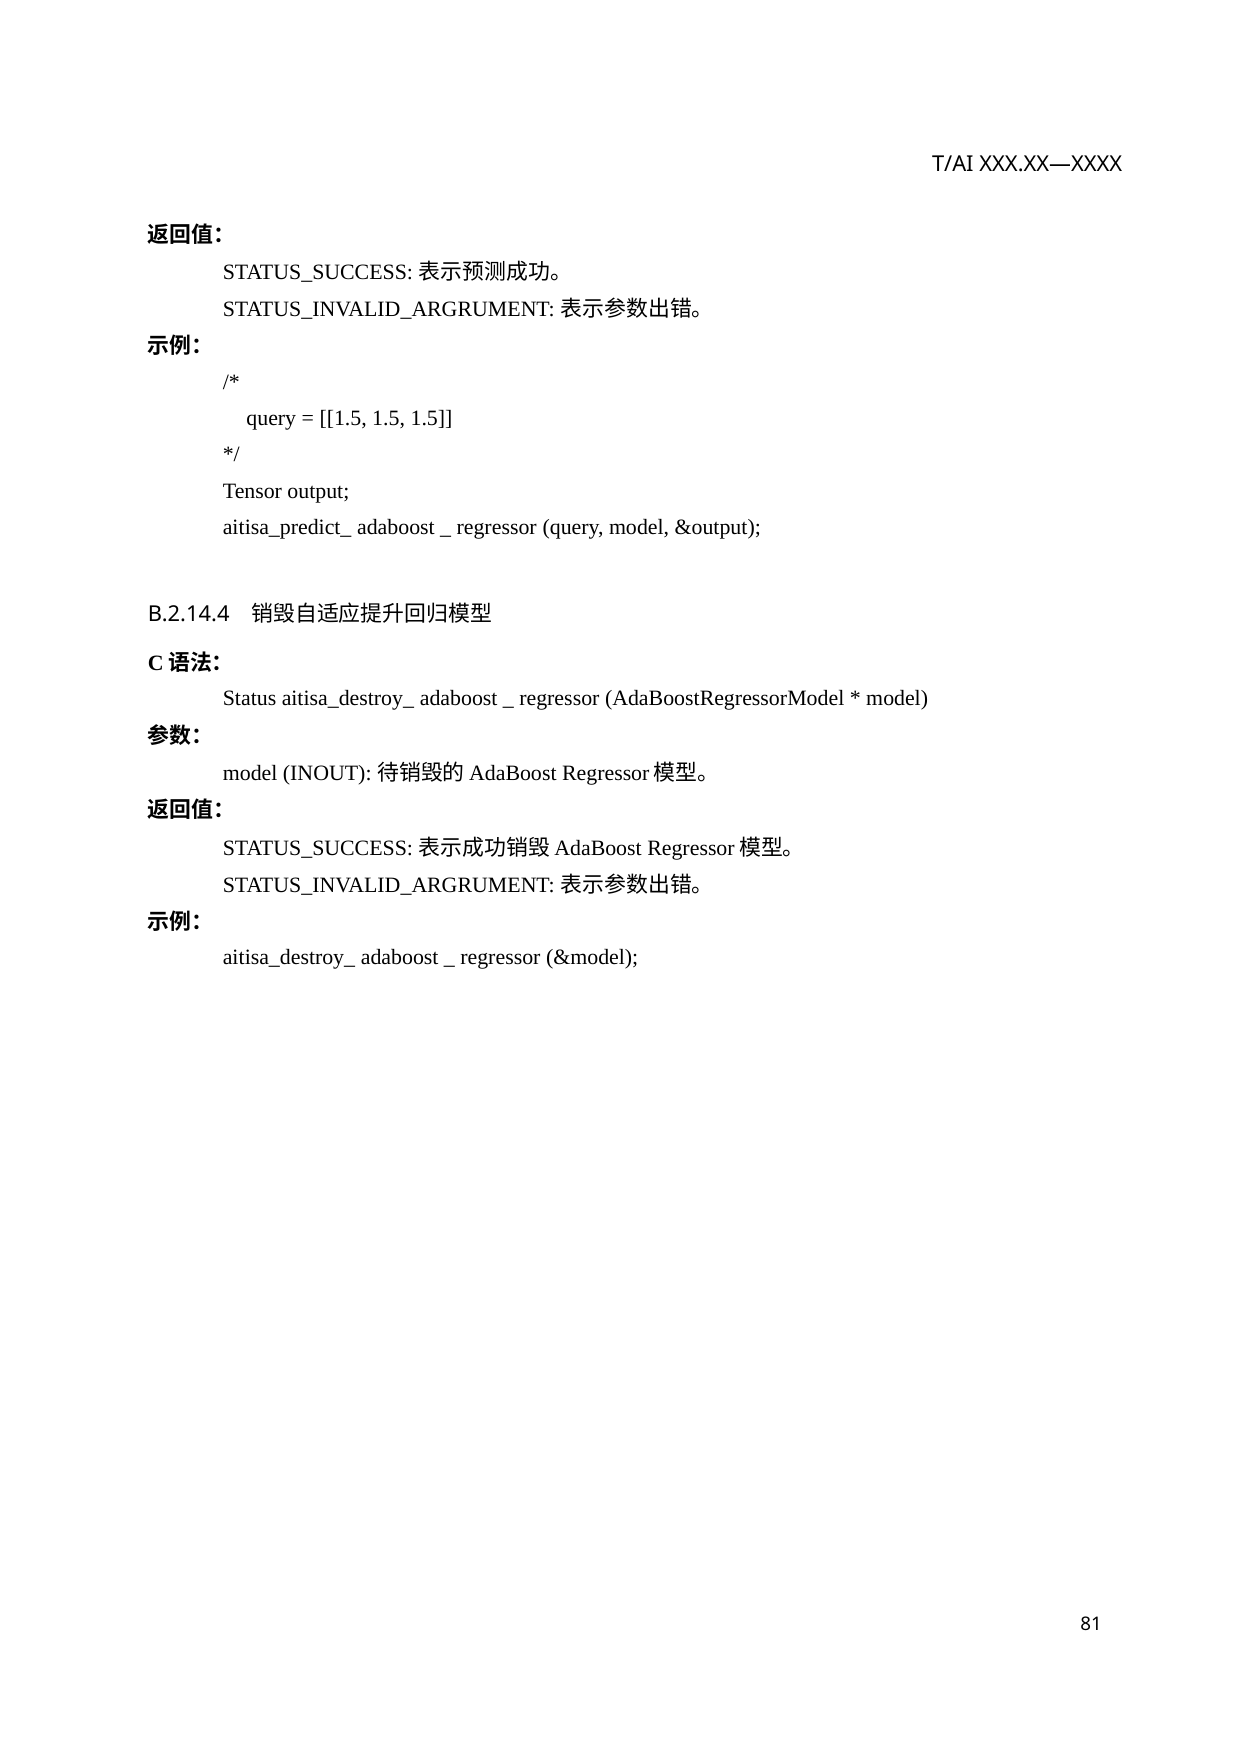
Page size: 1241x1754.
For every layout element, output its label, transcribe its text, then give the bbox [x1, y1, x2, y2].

text STATUS_SUCCESS: 表示成功销毁AdaBoost Regressor模型。 [223, 829, 1122, 862]
text 返回值： [148, 217, 1122, 249]
text STATUS_INVALID_ARGRUMENT: 表示参数出错。 [223, 866, 1122, 899]
text Tensor output; [179, 474, 1122, 507]
text aitisa_destroy_ adaboost _ regressor (&model); [148, 941, 1122, 973]
text aitisa_predict_ adaboost _ regressor (query, model, &output); [148, 510, 1122, 543]
text */ [179, 438, 1122, 470]
text C语法： [148, 644, 1122, 677]
text STATUS_INVALID_ARGRUMENT: 表示参数出错。 [223, 291, 1122, 323]
text query = [[1.5, 1.5, 1.5]] [148, 402, 1122, 434]
text model (INOUT): 待销毁的AdaBoost Regressor模型。 [223, 755, 1122, 787]
text 示例： [148, 903, 1122, 936]
text 销毁自适应提升回归模型 [148, 595, 1122, 628]
text /* [148, 365, 1122, 398]
text 参数： [148, 717, 1122, 750]
text STATUS_SUCCESS: 表示预测成功。 [223, 254, 1122, 286]
text 返回值： [148, 792, 1122, 824]
text Status aitisa_destroy_ adaboost _ regressor (AdaBoostRegressorModel * model) [148, 681, 1122, 714]
text 示例： [148, 328, 1122, 361]
